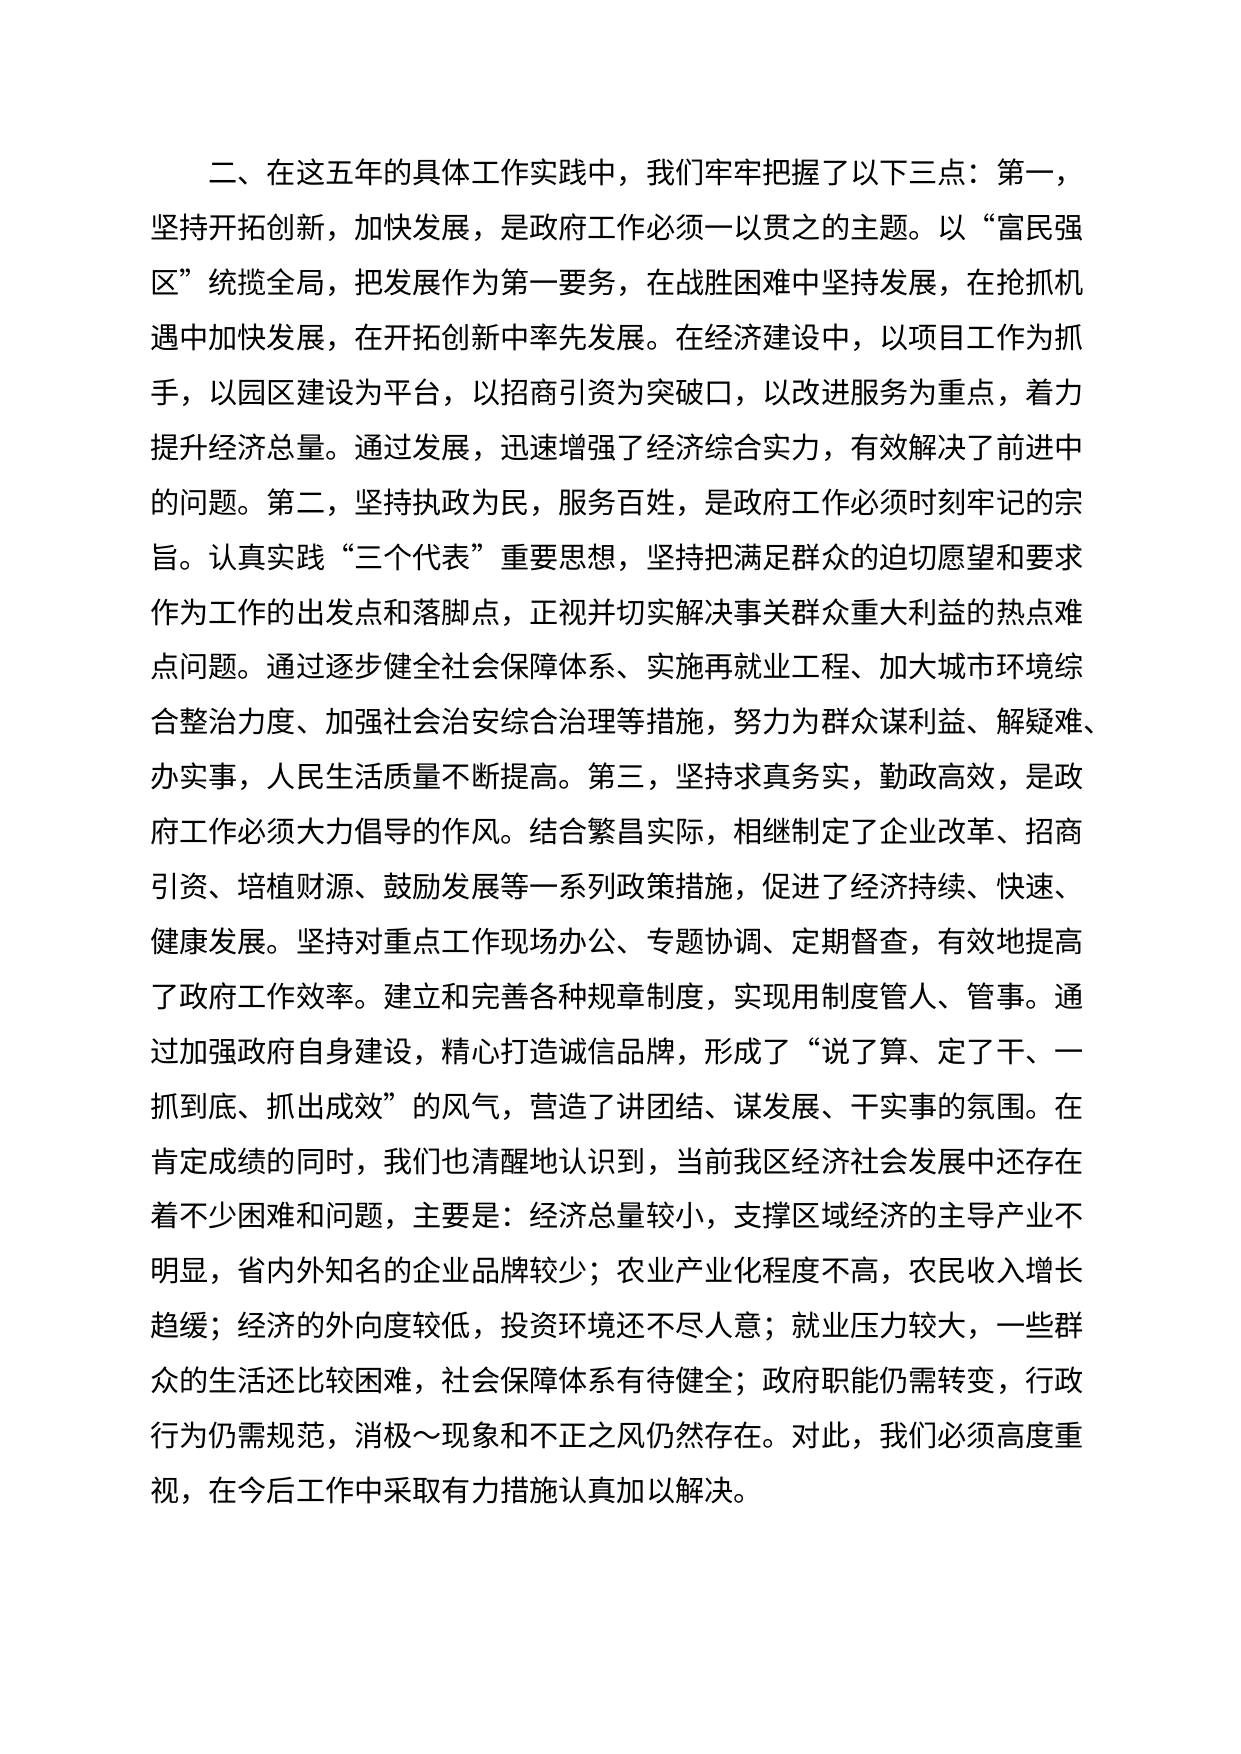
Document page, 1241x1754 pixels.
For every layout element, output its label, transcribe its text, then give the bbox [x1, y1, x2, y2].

text 二、在这五年的具体工作实践中，我们牢牢把握了以下三点：第一，坚持开拓创新，加快发展，是政府工作必须一以贯之的主题。以“富民强区”统揽全局，把发展作为第一要务，在战胜困难中坚持发展，在抢抓机遇中加快发展，在开拓创新中率先发展。在经济建设中，以项目工作为抓手，以园区建设为平台，以招商引资为突破口，以改进服务为重点，着力提升经济总量。通过发展，迅速增强了经济综合实力，有效解决了前进中的问题。第二，坚持执政为民，服务百姓，是政府工作必须时刻牢记的宗旨。认真实践“三个代表”重要思想，坚持把满足群众的迫切愿望和要求作为工作的出发点和落脚点，正视并切实解决事关群众重大利益的热点难点问题。通过逐步健全社会保障体系、实施再就业工程、加大城市环境综合整治力度、加强社会治安综合治理等措施，努力为群众谋利益、解疑难、办实事，人民生活质量不断提高。第三，坚持求真务实，勤政高效，是政府工作必须大力倡导的作风。结合繁昌实际，相继制定了企业改革、招商引资、培植财源、鼓励发展等一系列政策措施，促进了经济持续、快速、健康发展。坚持对重点工作现场办公、专题协调、定期督查，有效地提高了政府工作效率。建立和完善各种规章制度，实现用制度管人、管事。通过加强政府自身建设，精心打造诚信品牌，形成了“说了算、定了干、一抓到底、抓出成效”的风气，营造了讲团结、谋发展、干实事的氛围。在肯定成绩的同时，我们也清醒地认识到，当前我区经济社会发展中还存在着不少困难和问题，主要是：经济总量较小，支撑区域经济的主导产业不明显，省内外知名的企业品牌较少；农业产业化程度不高，农民收入增长趋缓；经济的外向度较低，投资环境还不尽人意；就业压力较大，一些群众的生活还比较困难，社会保障体系有待健全；政府职能仍需转变，行政行为仍需规范，消极～现象和不正之风仍然存在。对此，我们必须高度重视，在今后工作中采取有力措施认真加以解决。 [150, 150, 1090, 1510]
